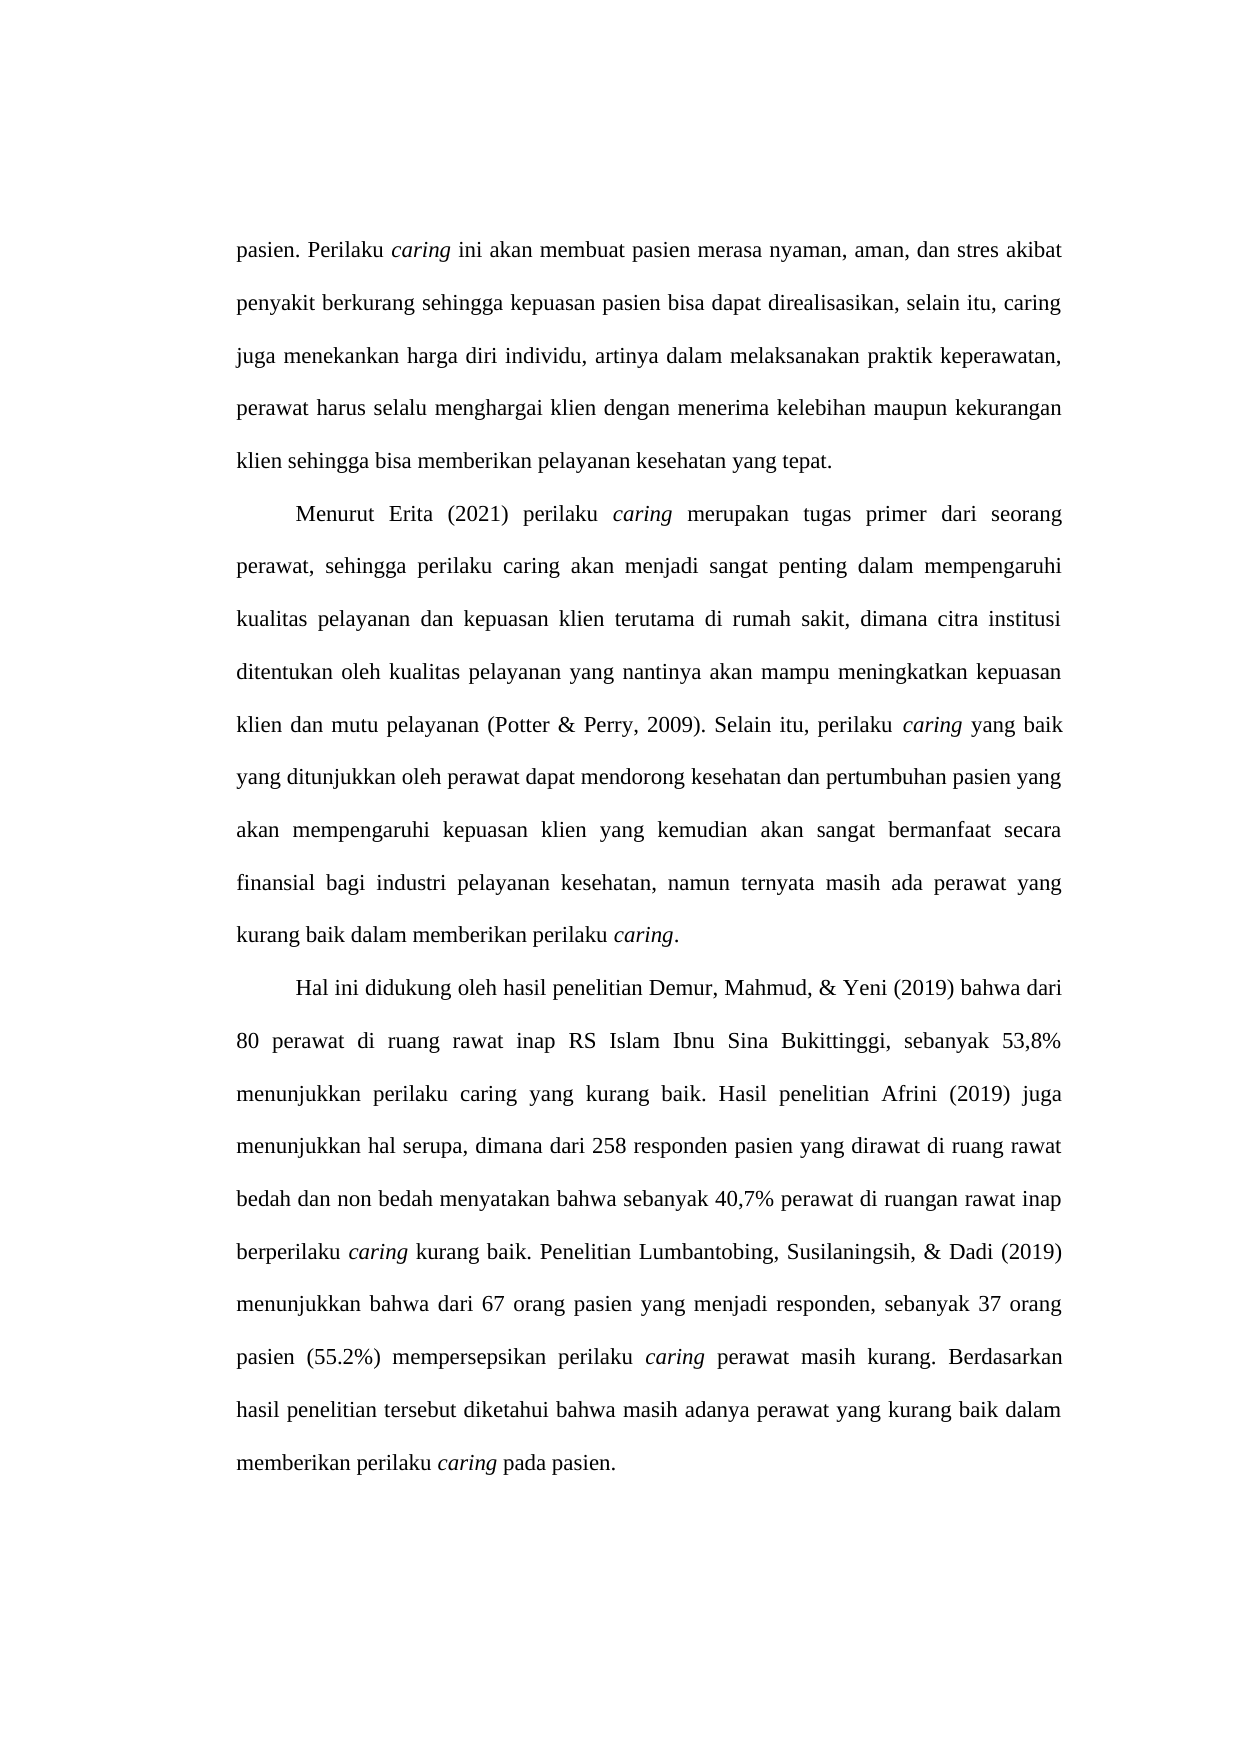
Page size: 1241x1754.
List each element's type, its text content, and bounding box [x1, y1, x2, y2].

text Hal ini didukung oleh hasil penelitian Demur, Mahmud, & Yeni (2019) bahwa dari 80 perawat di ruang rawat inap RS Islam Ibnu Sina Bukittinggi, sebanyak 53,8% menunjukkan perilaku caring yang kurang baik. Hasil penelitian Afrini (2019) juga menunjukkan hal serupa, dimana dari 258 responden pasien yang dirawat di ruang rawat bedah dan non bedah menyatakan bahwa sebanyak 40,7% perawat di ruangan rawat inap berperilaku caring kurang baik. Penelitian Lumbantobing, Susilaningsih, & Dadi (2019) menunjukkan bahwa dari 67 orang pasien yang menjadi responden, sebanyak 37 orang pasien (55.2%) mempersepsikan perilaku caring perawat masih kurang. Berdasarkan hasil penelitian tersebut diketahui bahwa masih adanya perawat yang kurang baik dalam memberikan perilaku caring pada pasien. [236, 974, 1063, 1475]
text Menurut Erita (2021) perilaku caring merupakan tugas primer dari seorang perawat, sehingga perilaku caring akan menjadi sangat penting dalam mempengaruhi kualitas pelayanan dan kepuasan klien terutama di rumah sakit, dimana citra institusi ditentukan oleh kualitas pelayanan yang nantinya akan mampu meningkatkan kepuasan klien dan mutu pelayanan (Potter & Perry, 2009). Selain itu, perilaku caring yang baik yang ditunjukkan oleh perawat dapat mendorong kesehatan dan pertumbuhan pasien yang akan mempengaruhi kepuasan klien yang kemudian akan sangat bermanfaat secara finansial bagi industri pelayanan kesehatan, namun ternyata masih ada perawat yang kurang baik dalam memberikan perilaku caring. [236, 500, 1063, 948]
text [236, 236, 1063, 473]
